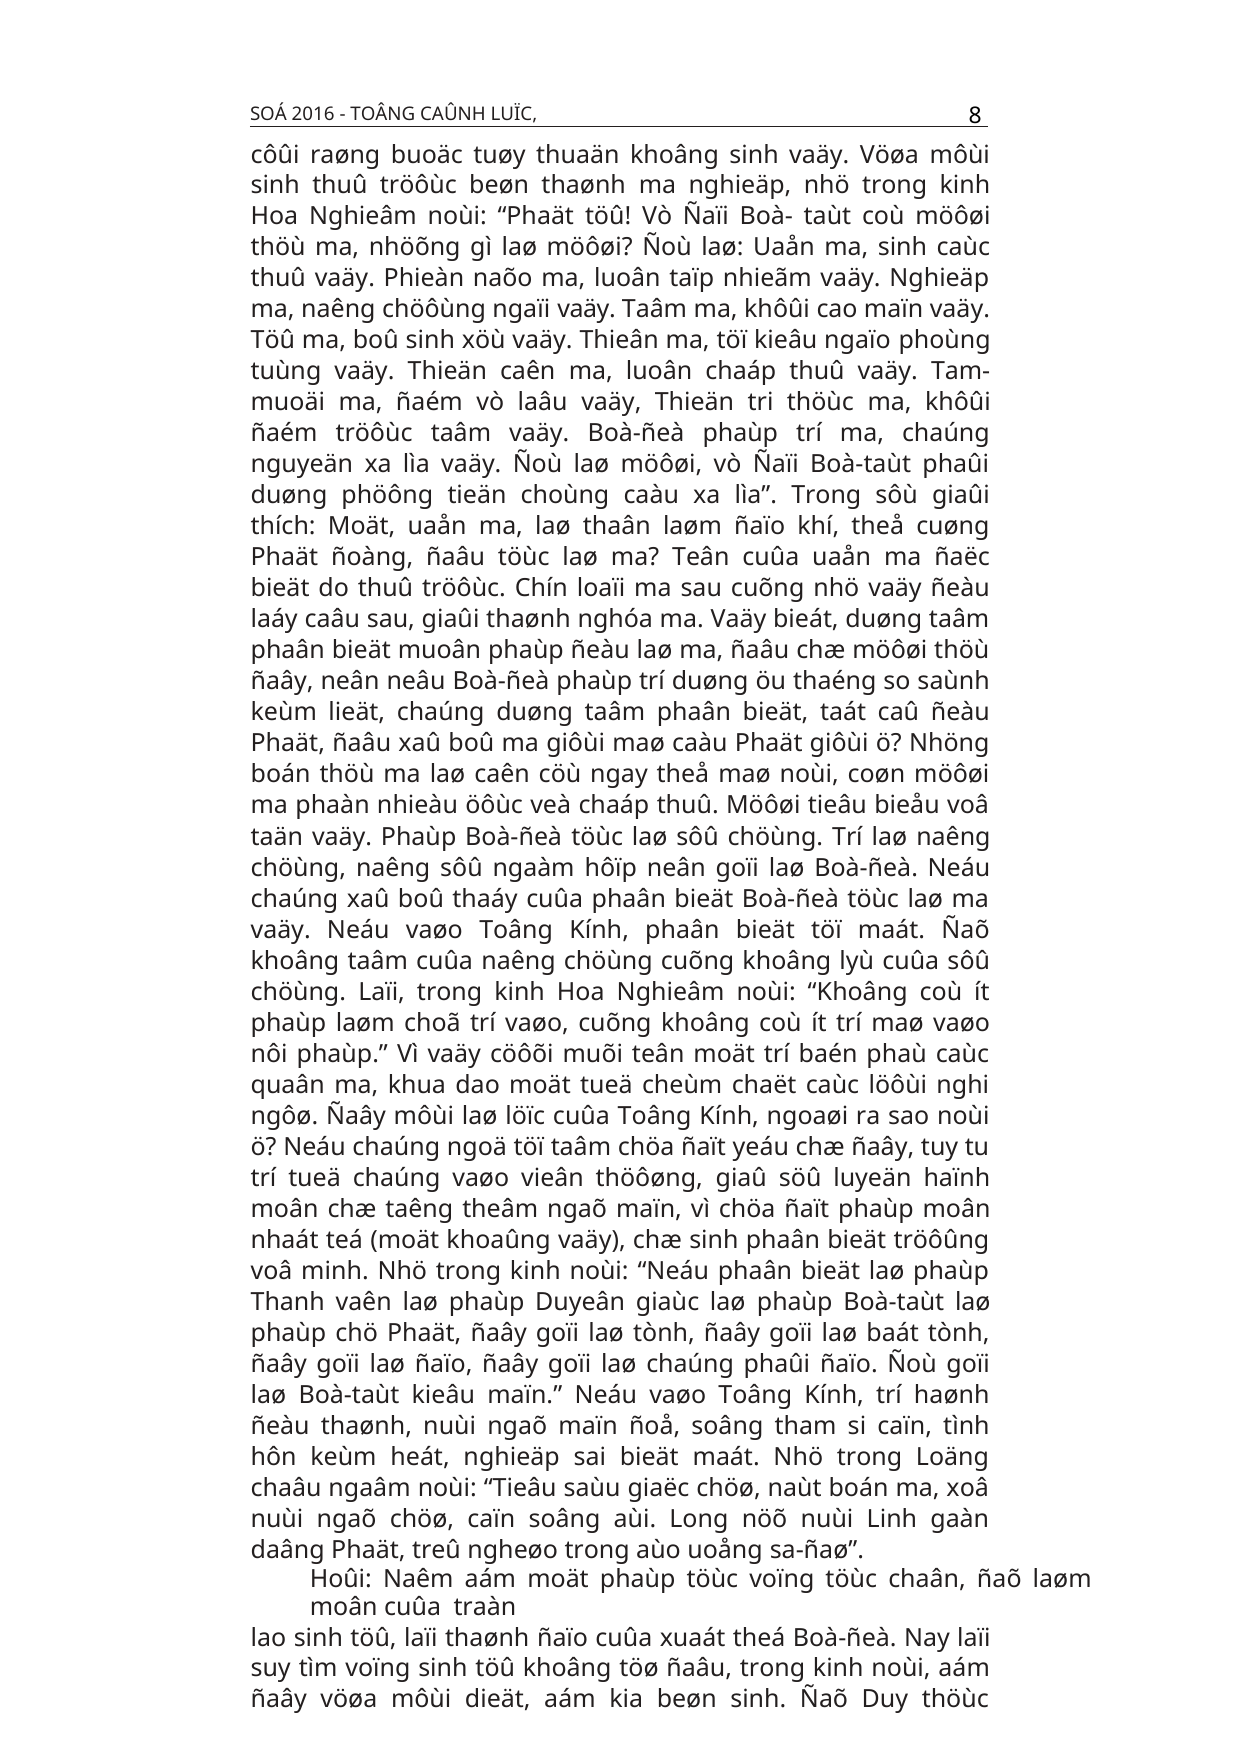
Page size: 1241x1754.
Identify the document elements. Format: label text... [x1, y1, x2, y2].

text côûi raøng buoäc tuøy thuaän khoâng sinh vaäy. Vöøa môùi sinh thuû tröôùc beøn thaønh ma nghieäp, nhö trong kinh Hoa Nghieâm noùi: “Phaät töû! Vò Ñaïi Boà- taùt coù möôøi thöù ma, nhöõng gì laø möôøi? Ñoù laø: Uaån ma, sinh caùc thuû vaäy. Phieàn naõo ma, luoân taïp nhieãm vaäy. Nghieäp ma, naêng chöôùng ngaïi vaäy. Taâm ma, khôûi cao maïn vaäy. Töû ma, boû sinh xöù vaäy. Thieân ma, töï kieâu ngaïo phoùng tuùng vaäy. Thieän caên ma, luoân chaáp thuû vaäy. Tam-muoäi ma, ñaém vò laâu vaäy, Thieän tri thöùc ma, khôûi ñaém tröôùc taâm vaäy. Boà-ñeà phaùp trí ma, chaúng nguyeän xa lìa vaäy. Ñoù laø möôøi, vò Ñaïi Boà-taùt phaûi duøng phöông tieän choùng caàu xa lìa”. Trong sôù giaûi thích: Moät, uaån ma, laø thaân laøm ñaïo khí, theå cuøng Phaät ñoàng, ñaâu töùc laø ma? Teân cuûa uaån ma ñaëc bieät do thuû tröôùc. Chín loaïi ma sau cuõng nhö vaäy ñeàu laáy caâu sau, giaûi thaønh nghóa ma. Vaäy bieát, duøng taâm phaân bieät muoân phaùp ñeàu laø ma, ñaâu chæ möôøi thöù ñaây, neân neâu Boà-ñeà phaùp trí duøng öu thaéng so saùnh keùm lieät, chaúng duøng taâm phaân bieät, taát caû ñeàu Phaät, ñaâu xaû boû ma giôùi maø caàu Phaät giôùi ö? Nhöng boán thöù ma laø caên cöù ngay theå maø noùi, coøn möôøi ma phaàn nhieàu öôùc veà chaáp thuû. Möôøi tieâu bieåu voâ taän vaäy. Phaùp Boà-ñeà töùc laø sôû chöùng. Trí laø naêng chöùng, naêng sôû ngaàm hôïp neân goïi laø Boà-ñeà. Neáu chaúng xaû boû thaáy cuûa phaân bieät Boà-ñeà töùc laø ma vaäy. Neáu vaøo Toâng Kính, phaân bieät töï maát. Ñaõ khoâng taâm cuûa naêng chöùng cuõng khoâng lyù cuûa sôû chöùng. Laïi, trong kinh Hoa Nghieâm noùi: “Khoâng coù ít phaùp laøm choã trí vaøo, cuõng khoâng coù ít trí maø vaøo nôi phaùp.” Vì vaäy cöôõi muõi teân moät trí baén phaù caùc quaân ma, khua dao moät tueä cheùm chaët caùc löôùi nghi ngôø. Ñaây môùi laø löïc cuûa Toâng Kính, ngoaøi ra sao noùi ö? Neáu chaúng ngoä töï taâm chöa ñaït yeáu chæ ñaây, tuy tu trí tueä chaúng vaøo vieân thöôøng, giaû söû luyeän haïnh moân chæ taêng theâm ngaõ maïn, vì chöa ñaït phaùp moân nhaát teá (moät khoaûng vaäy), chæ sinh phaân bieät tröôûng voâ minh. Nhö trong kinh noùi: “Neáu phaân bieät laø phaùp Thanh vaên laø phaùp Duyeân giaùc laø phaùp Boà-taùt laø phaùp chö Phaät, ñaây goïi laø tònh, ñaây goïi laø baát tònh, ñaây goïi laø ñaïo, ñaây goïi laø chaúng phaûi ñaïo. Ñoù goïi laø Boà-taùt kieâu maïn.” Neáu vaøo Toâng Kính, trí haønh ñeàu thaønh, nuùi ngaõ maïn ñoå, soâng tham si caïn, tình hôn keùm heát, nghieäp sai bieät maát. Nhö trong Loäng chaâu ngaâm noùi: “Tieâu saùu giaëc chöø, naùt boán ma, xoâ nuùi ngaõ chöø, caïn soâng aùi. Long nöõ nuùi Linh gaàn daâng Phaät, treû ngheøo trong aùo uoång sa-ñaø”. [250, 138, 990, 1566]
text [250, 1621, 990, 1714]
text Hoûi: Naêm aám moät phaùp töùc voïng töùc chaân, ñaõ laøm moân cuûa traàn [309, 1566, 1092, 1621]
